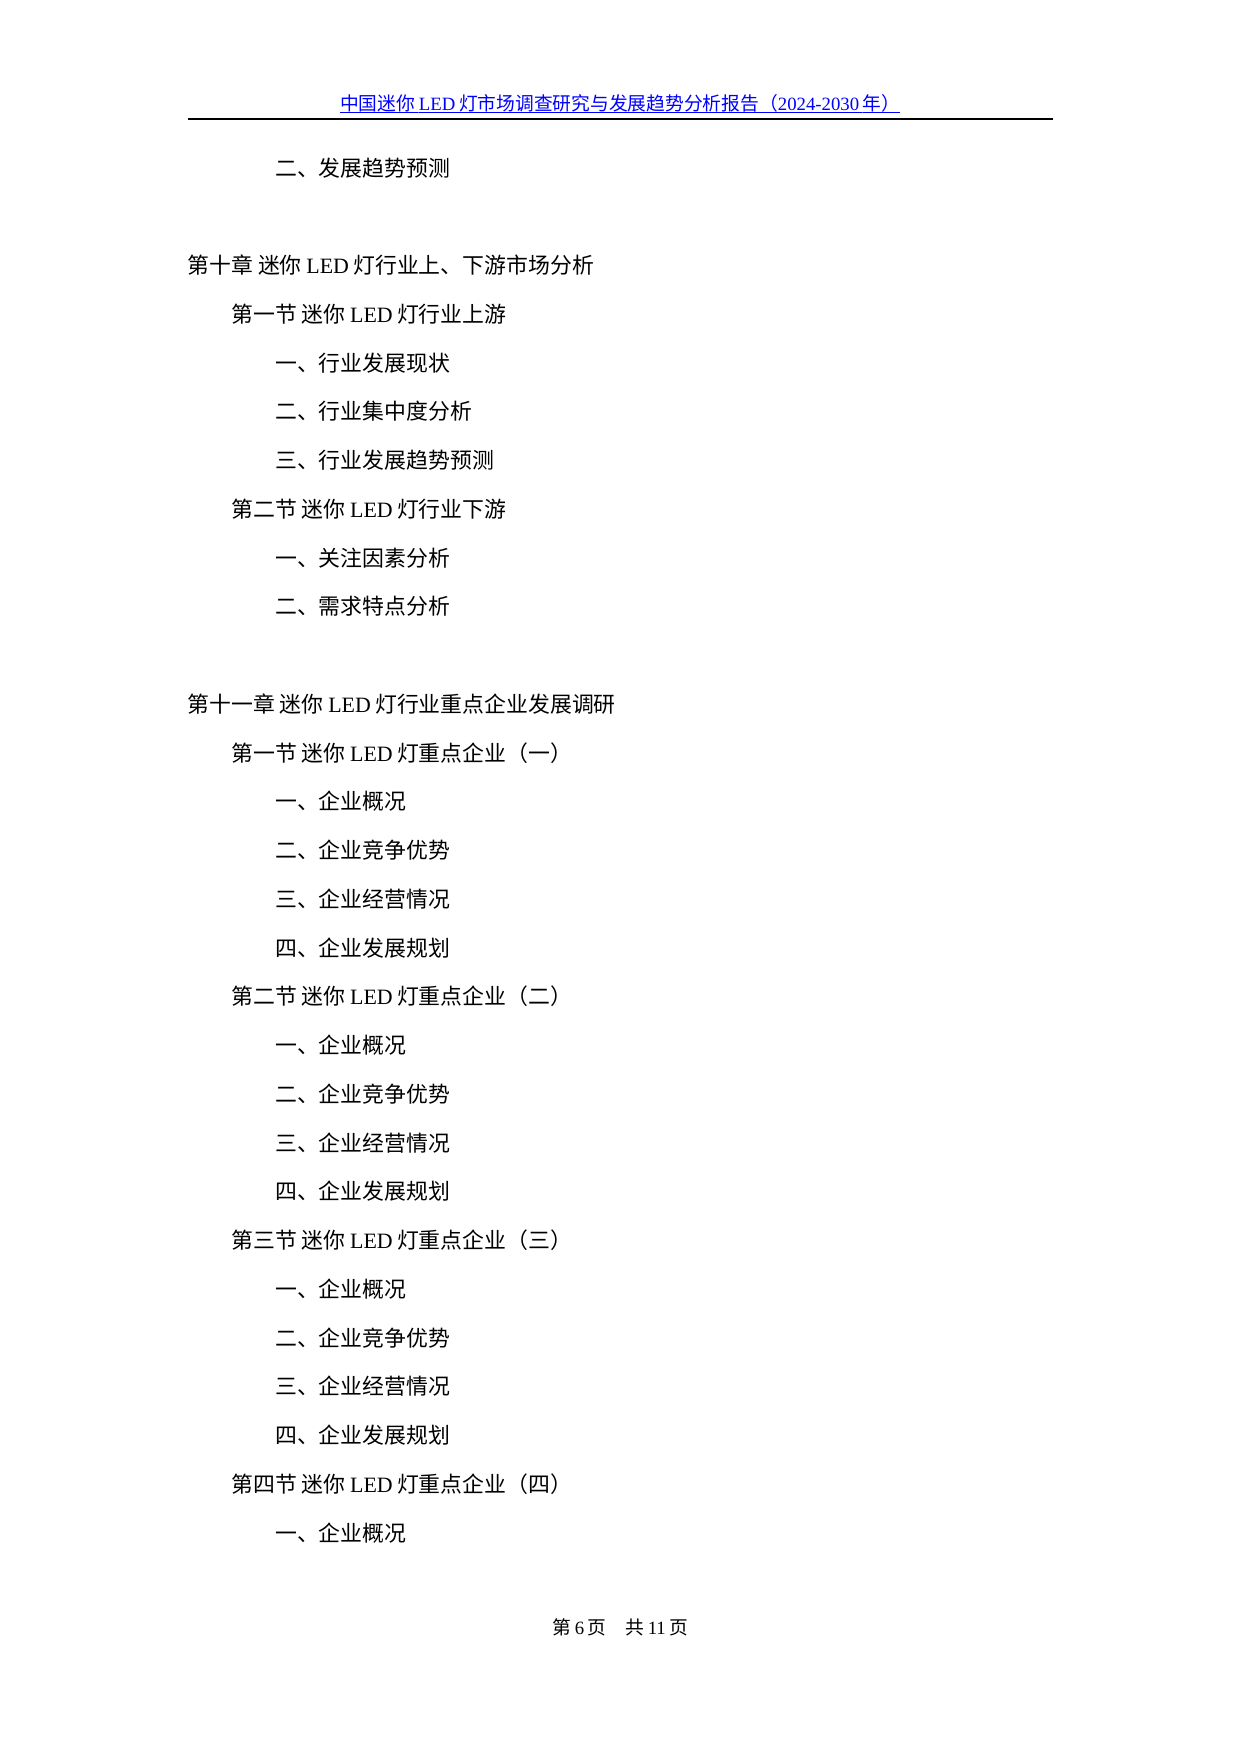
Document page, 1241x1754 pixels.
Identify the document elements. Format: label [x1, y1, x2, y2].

text [187, 150, 1053, 1548]
